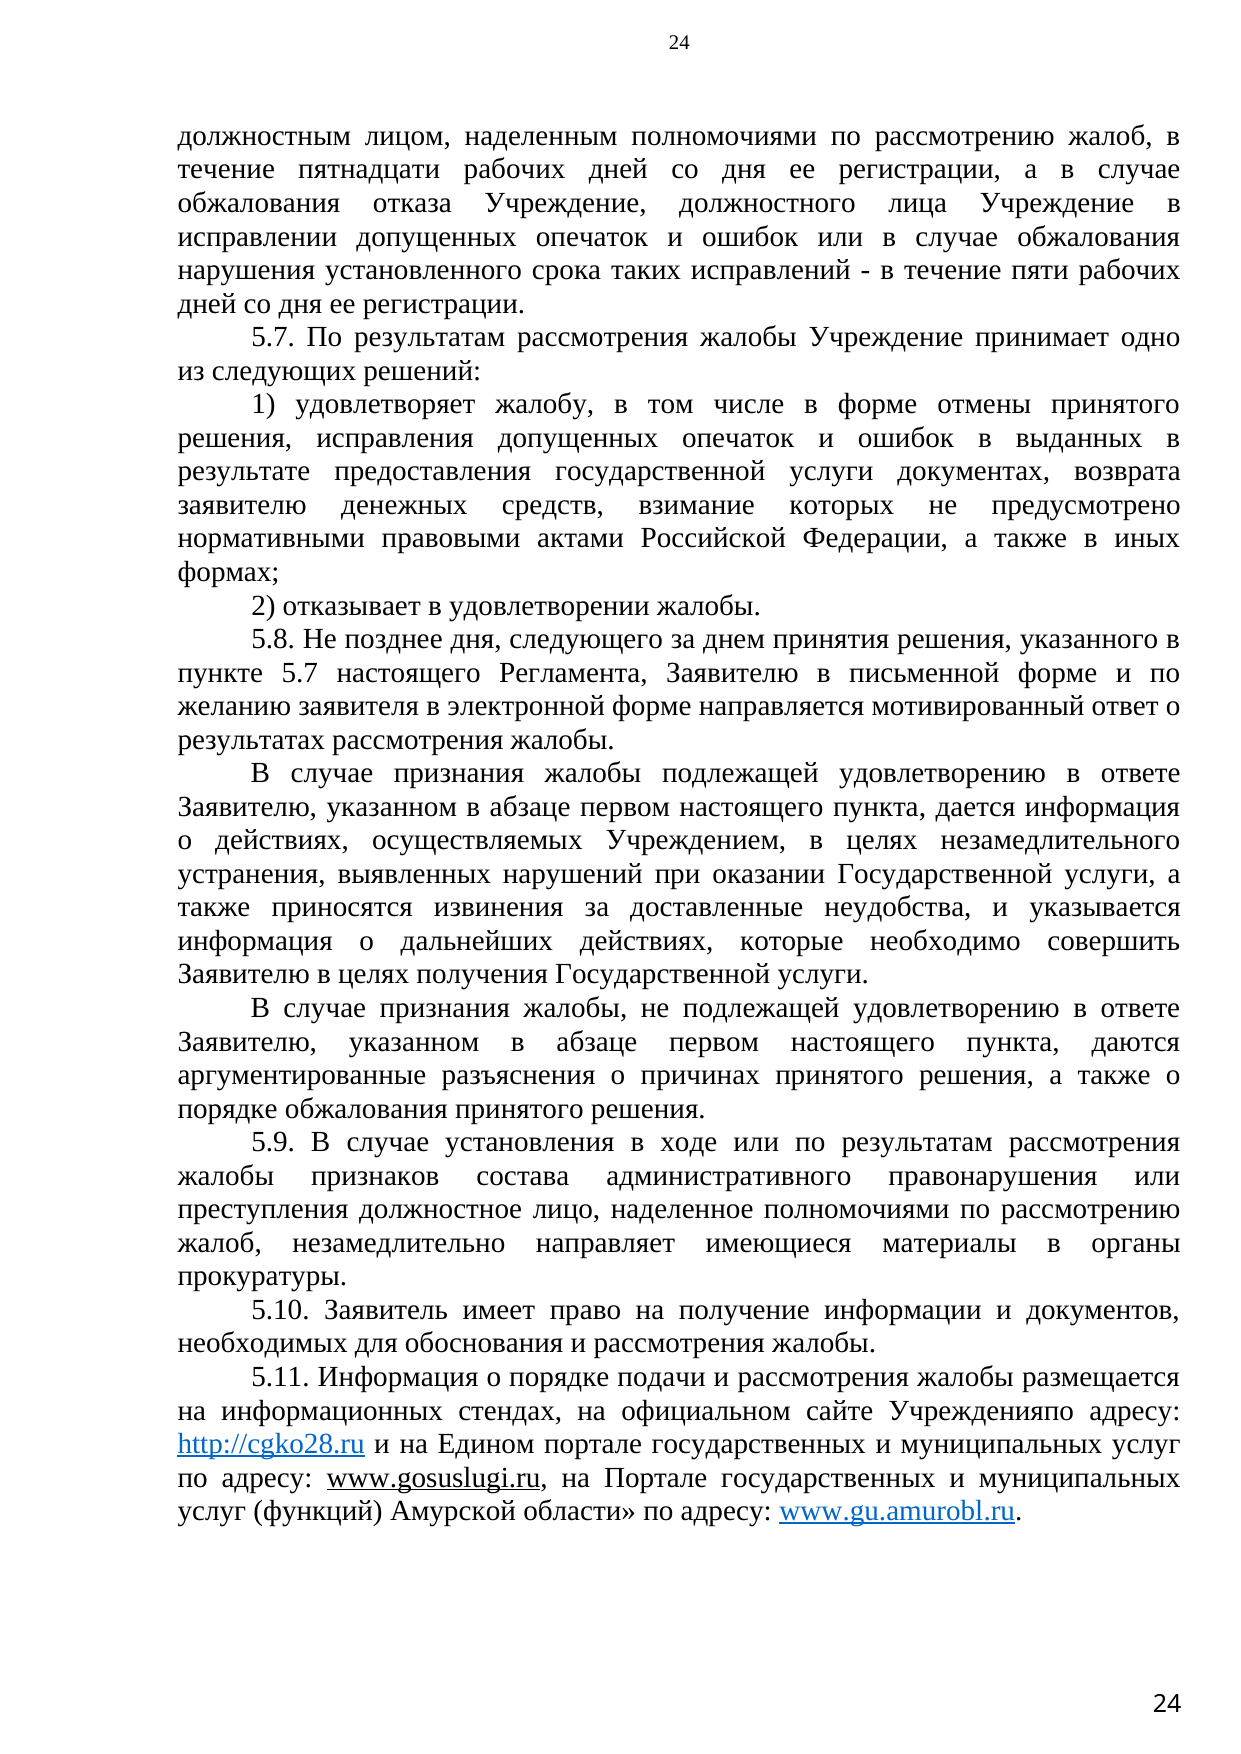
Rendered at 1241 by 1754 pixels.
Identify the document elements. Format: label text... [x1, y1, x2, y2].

text 5.9. В случае установления в ходе или по результатам рассмотрения жалобы признаков состава административного правонарушения или преступления должностное лицо, наделенное полномочиями по рассмотрению жалоб, незамедлительно направляет имеющиеся материалы в органы прокуратуры. [177, 1124, 1181, 1292]
text 5.11. Информация о порядке подачи и рассмотрения жалобы размещается на информационных стендах, на официальном сайте Учрежденияпо адресу: http://cgko28.ru и на Едином портале государственных и муниципальных услуг по адресу: www.gosuslugi.ru, на Портале государственных и муниципальных услуг (функций) Амурской области» по адресу: www.gu.amurobl.ru. [177, 1359, 1181, 1527]
text 5.10. Заявитель имеет право на получение информации и документов, необходимых для обоснования и рассмотрения жалобы. [177, 1292, 1181, 1359]
text 2) отказывает в удовлетворении жалобы. [177, 588, 1181, 621]
text В случае признания жалобы подлежащей удовлетворению в ответе Заявителю, указанном в абзаце первом настоящего пункта, дается информация о действиях, осуществляемых Учреждением, в целях незамедлительного устранения, выявленных нарушений при оказании Государственной услуги, а также приносятся извинения за доставленные неудобства, и указывается информация о дальнейших действиях, которые необходимо совершить Заявителю в целях получения Государственной услуги. [177, 755, 1181, 990]
text 1) удовлетворяет жалобу, в том числе в форме отмены принятого решения, исправления допущенных опечаток и ошибок в выданных в результате предоставления государственной услуги документах, возврата заявителю денежных средств, взимание которых не предусмотрено нормативными правовыми актами Российской Федерации, а также в иных формах; [177, 386, 1181, 588]
text 5.7. По результатам рассмотрения жалобы Учреждение принимает одно из следующих решений: [177, 319, 1181, 386]
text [177, 118, 1181, 319]
text 5.8. Не позднее дня, следующего за днем принятия решения, указанного в пункте 5.7 настоящего Регламента, Заявителю в письменной форме и по желанию заявителя в электронной форме направляется мотивированный ответ о результатах рассмотрения жалобы. [177, 621, 1181, 755]
text В случае признания жалобы, не подлежащей удовлетворению в ответе Заявителю, указанном в абзаце первом настоящего пункта, даются аргументированные разъяснения о причинах принятого решения, а также о порядке обжалования принятого решения. [177, 990, 1181, 1124]
